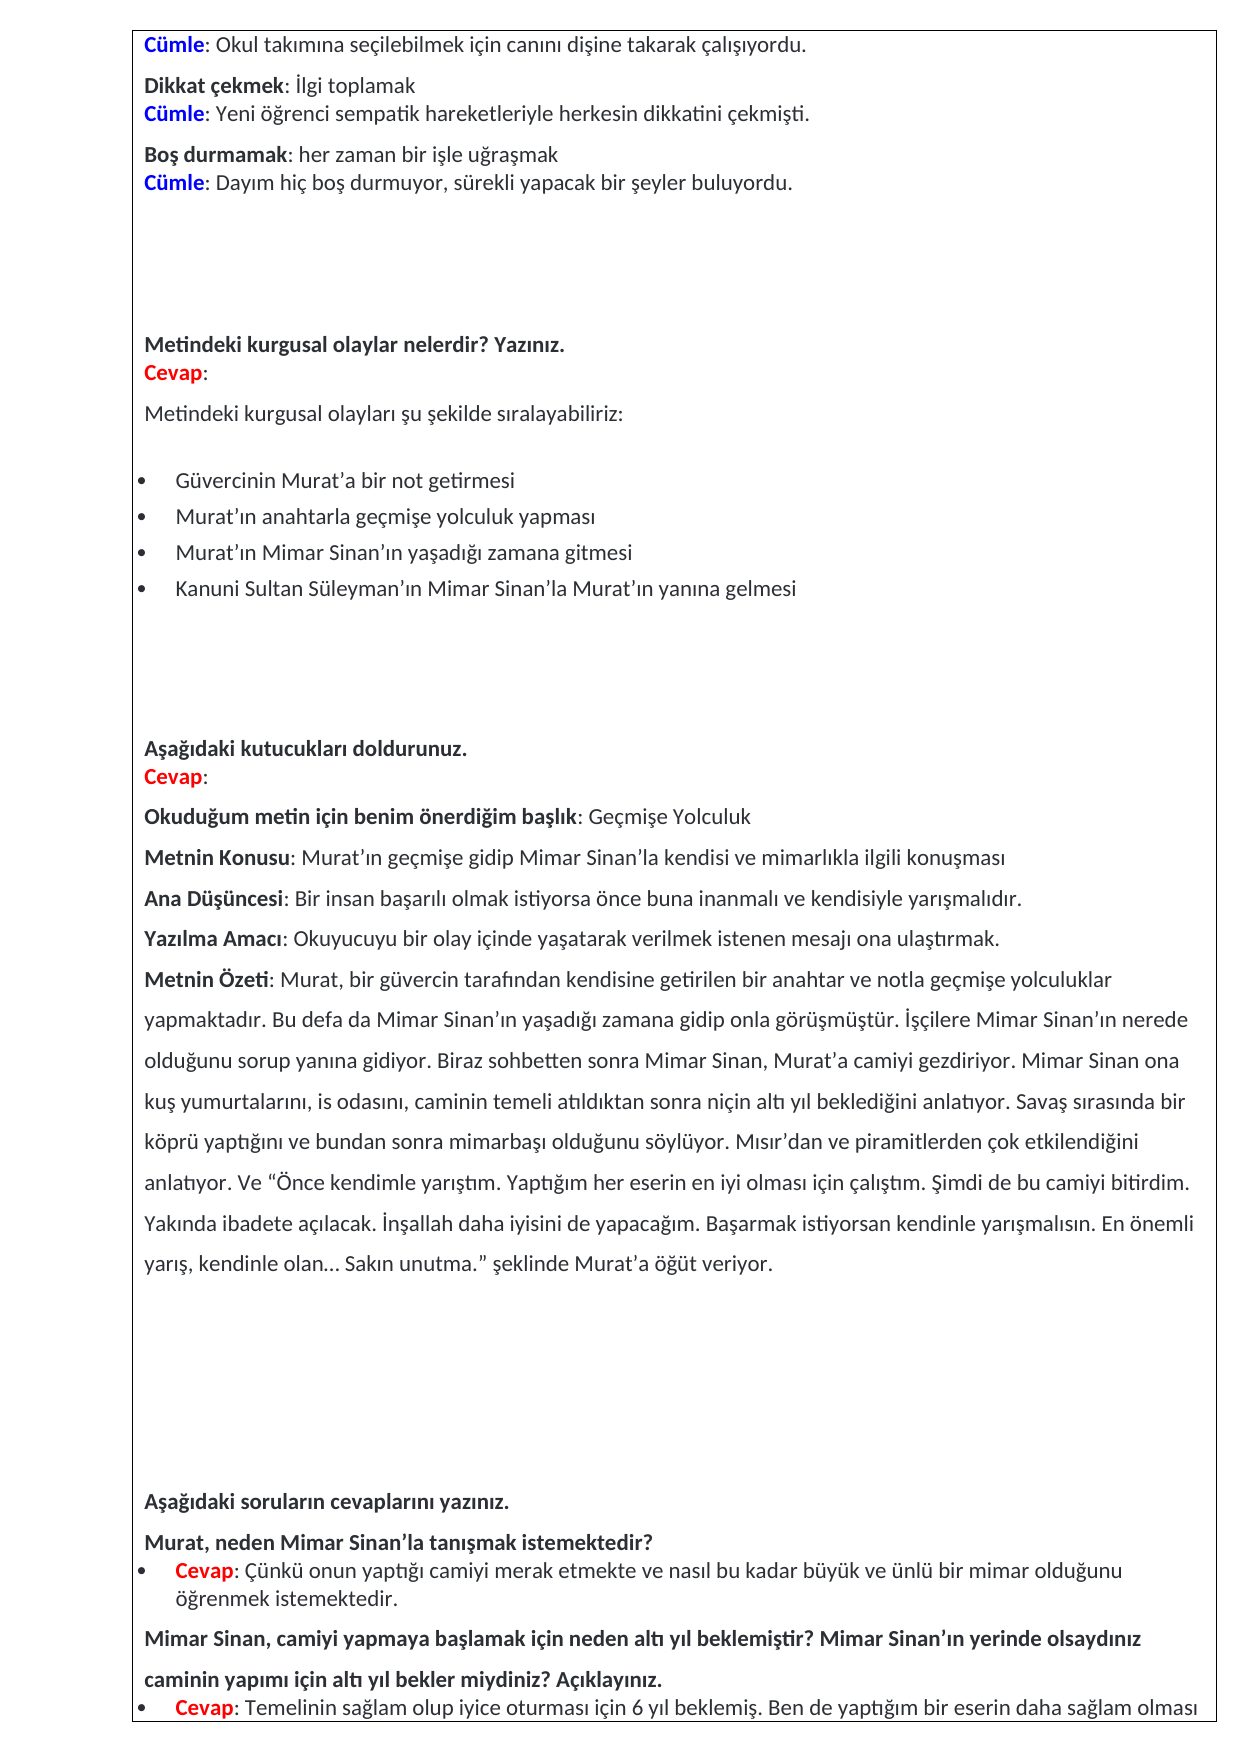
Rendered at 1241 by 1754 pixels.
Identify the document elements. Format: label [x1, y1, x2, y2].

table_cell [133, 31, 1216, 1721]
